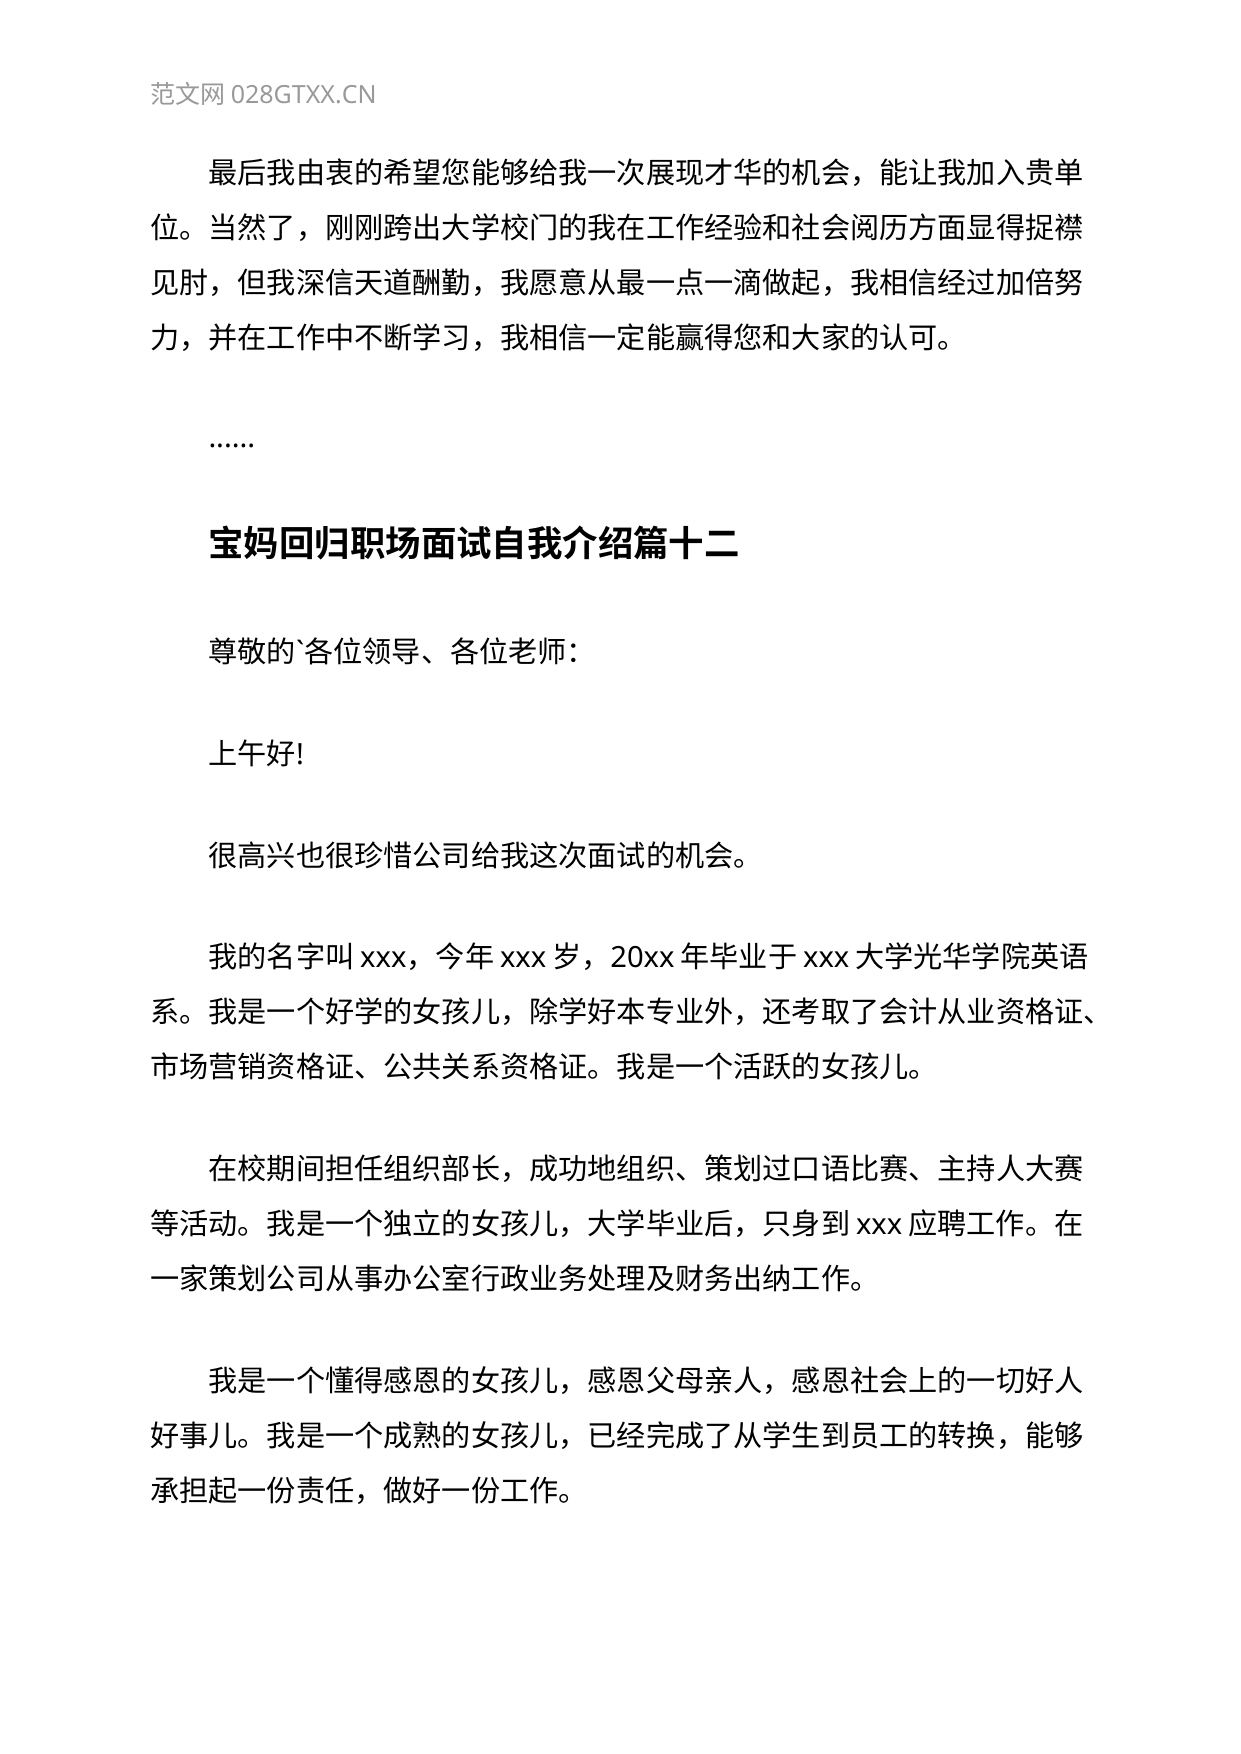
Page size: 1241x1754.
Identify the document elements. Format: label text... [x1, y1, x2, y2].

text 最后我由衷的希望您能够给我一次展现才华的机会，能让我加入贵单位。当然了，刚刚跨出大学校门的我在工作经验和社会阅历方面显得捉襟见肘，但我深信天道酬勤，我愿意从最一点一滴做起，我相信经过加倍努力，并在工作中不断学习，我相信一定能赢得您和大家的认可。 [150, 150, 1090, 357]
text 很高兴也很珍惜公司给我这次面试的机会。 [150, 832, 1090, 874]
text ...... [150, 416, 1090, 456]
text 我是一个懂得感恩的女孩儿，感恩父母亲人，感恩社会上的一切好人好事儿。我是一个成熟的女孩儿，已经完成了从学生到员工的转换，能够承担起一份责任，做好一份工作。 [150, 1357, 1090, 1509]
text 宝妈回归职场面试自我介绍篇十二 [150, 515, 1090, 566]
text 在校期间担任组织部长，成功地组织、策划过口语比赛、主持人大赛等活动。我是一个独立的女孩儿，大学毕业后，只身到xxx应聘工作。在一家策划公司从事办公室行政业务处理及财务出纳工作。 [150, 1146, 1090, 1298]
text 尊敬的`各位领导、各位老师： [150, 628, 1090, 671]
text 我的名字叫xxx，今年xxx岁，20xx年毕业于xxx大学光华学院英语系。我是一个好学的女孩儿，除学好本专业外，还考取了会计从业资格证、市场营销资格证、公共关系资格证。我是一个活跃的女孩儿。 [150, 934, 1090, 1086]
text 上午好! [150, 730, 1090, 773]
